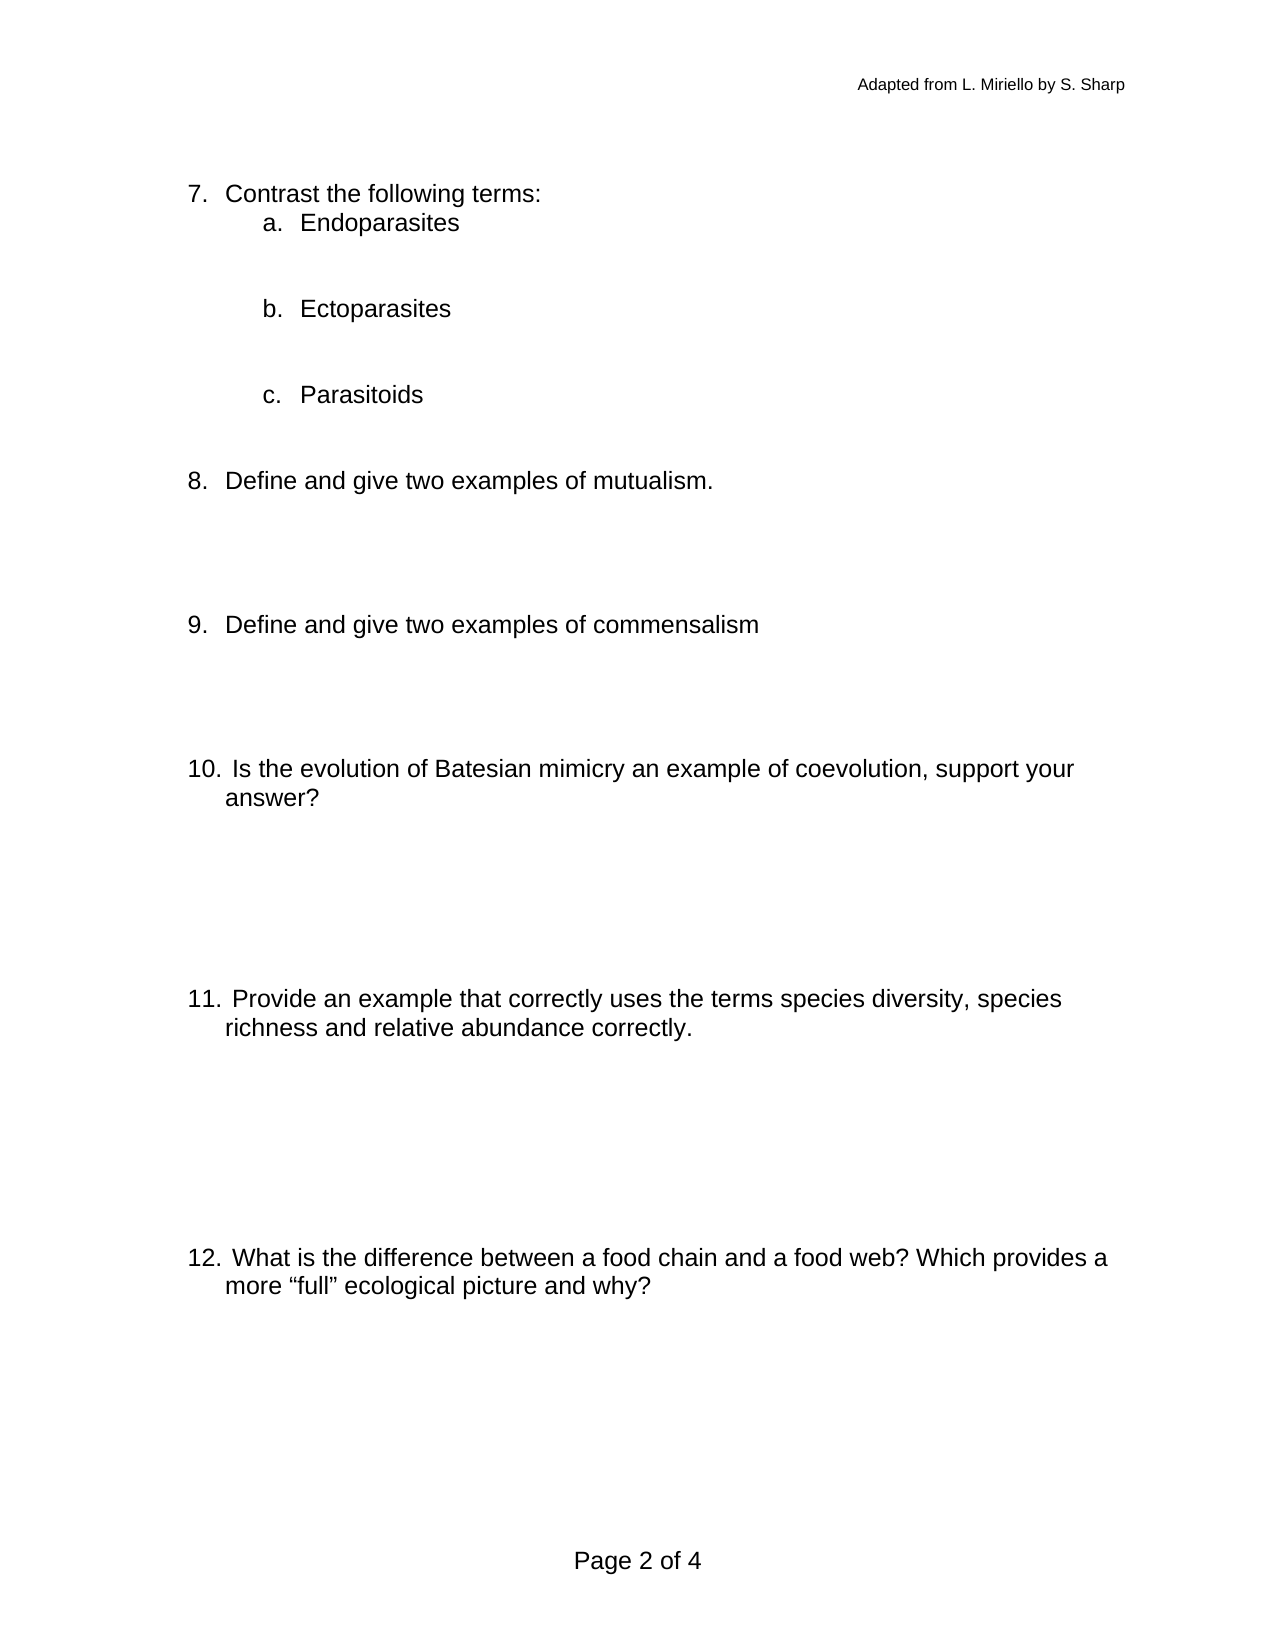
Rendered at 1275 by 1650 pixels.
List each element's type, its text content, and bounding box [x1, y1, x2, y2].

list Parasitoids [262, 380, 1125, 437]
list What is the difference between a food chain and a food web? Which provides a more “full” ecological picture and why? [187, 1242, 1125, 1386]
list Provide an example that correctly uses the terms species diversity, species richness and relative abundance correctly. [187, 984, 1125, 1185]
list Contrast the following terms: [187, 179, 1125, 207]
list Endoparasites [262, 207, 1125, 265]
list Define and give two examples of commensalism [187, 610, 1125, 639]
list Ectoparasites [262, 294, 1125, 351]
list Is the evolution of Batesian mimicry an example of coevolution, support your answer? [187, 754, 1125, 840]
list Define and give two examples of mutualism. [187, 466, 1125, 552]
